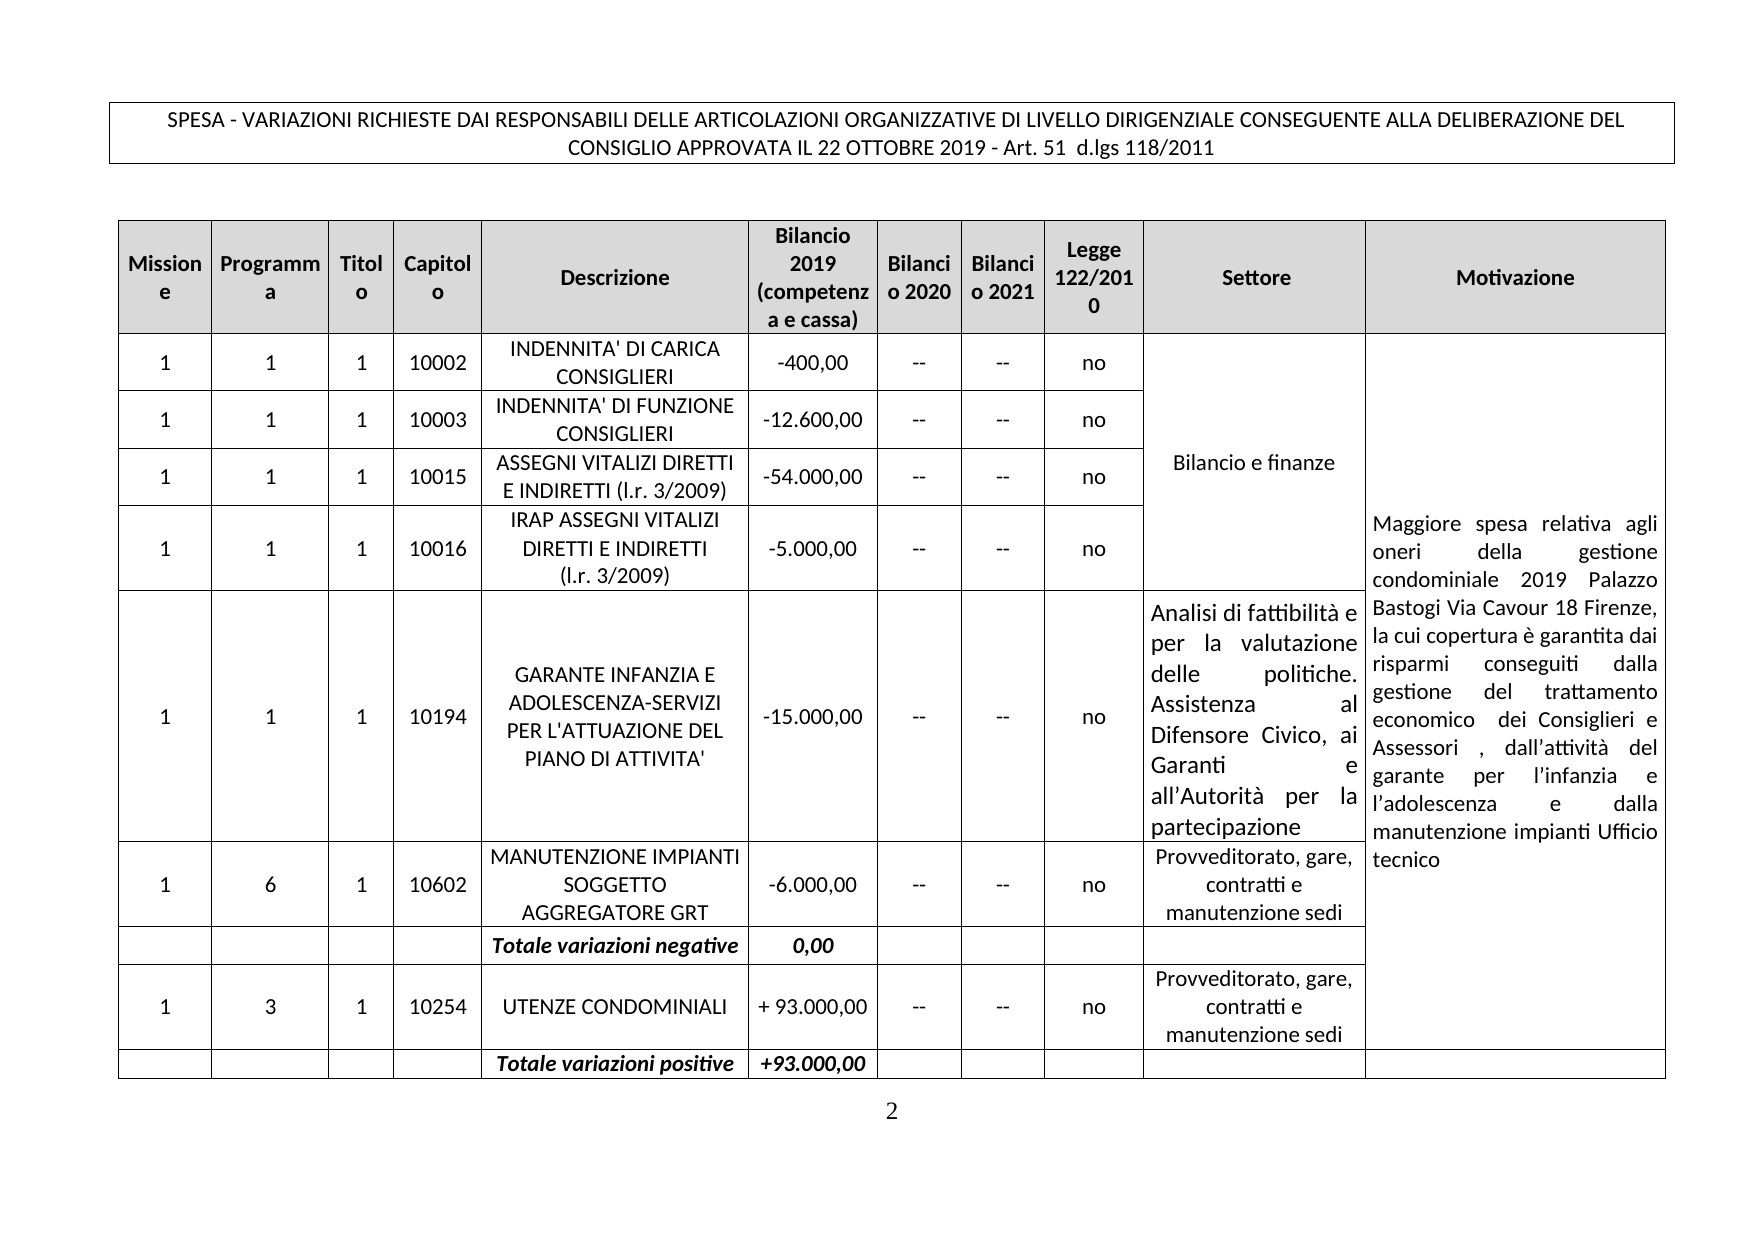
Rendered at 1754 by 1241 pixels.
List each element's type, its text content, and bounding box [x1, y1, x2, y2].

table_cell 1 [119, 506, 211, 590]
table_cell 1 [119, 449, 211, 504]
table_cell -- [962, 391, 1044, 447]
table_header Descrizione [482, 221, 748, 333]
table_cell Provveditorato, gare, contratti e manutenzione sedi [1144, 842, 1365, 926]
table_cell 10003 [394, 391, 481, 447]
table_cell [1366, 1050, 1665, 1078]
table_cell [962, 1050, 1044, 1078]
table_cell 1 [119, 842, 211, 926]
table_cell -- [962, 591, 1044, 841]
table_cell +93.000,00 [749, 1050, 877, 1078]
table_header Motivazione [1366, 221, 1665, 333]
table_cell 1 [212, 334, 328, 390]
table_cell 1 [119, 965, 211, 1048]
table_cell 10602 [394, 842, 481, 926]
table_cell ASSEGNI VITALIZI DIRETTI E INDIRETTI (l.r. 3/2009) [482, 449, 748, 504]
table_cell 6 [212, 842, 328, 926]
table_cell Analisi di fattibilità e per la valutazione delle politiche. Assistenza al Difensore Civico, ai Garanti e all’Autorità per la partecipazione [1144, 591, 1365, 841]
table_cell [212, 927, 328, 963]
table_cell Bilancio e finanze [1144, 334, 1365, 590]
table_cell no [1045, 449, 1143, 504]
table_cell -- [878, 506, 961, 590]
table_header Legge 122/2010 [1045, 221, 1143, 333]
table_cell 10015 [394, 449, 481, 504]
table_cell [1045, 1050, 1143, 1078]
table_cell [1045, 927, 1143, 963]
table_cell Totale variazioni positive [482, 1050, 748, 1078]
table_cell 1 [212, 449, 328, 504]
table_header Programma [212, 221, 328, 333]
table_cell 1 [329, 506, 393, 590]
table_cell IRAP ASSEGNI VITALIZI DIRETTI E INDIRETTI (l.r. 3/2009) [482, 506, 748, 590]
table_cell -- [878, 449, 961, 504]
table_header Titolo [329, 221, 393, 333]
table_cell -54.000,00 [749, 449, 877, 504]
table_cell no [1045, 591, 1143, 841]
table_cell [878, 927, 961, 963]
table_cell -5.000,00 [749, 506, 877, 590]
table_cell -- [878, 591, 961, 841]
table_cell [212, 1050, 328, 1078]
table_cell -- [878, 965, 961, 1048]
table_cell -- [878, 391, 961, 447]
table_cell [119, 1050, 211, 1078]
table_cell -- [962, 506, 1044, 590]
table_cell 1 [329, 449, 393, 504]
table_cell [329, 1050, 393, 1078]
table_cell no [1045, 506, 1143, 590]
table_cell -15.000,00 [749, 591, 877, 841]
table_cell 1 [119, 391, 211, 447]
table_cell 1 [329, 965, 393, 1048]
table_cell -- [962, 965, 1044, 1048]
table_header Capitolo [394, 221, 481, 333]
table_cell -- [878, 842, 961, 926]
table_cell no [1045, 965, 1143, 1048]
table_cell GARANTE INFANZIA E ADOLESCENZA-SERVIZI PER L'ATTUAZIONE DEL PIANO DI ATTIVITA' [482, 591, 748, 841]
table_cell [394, 927, 481, 963]
table_header Missione [119, 221, 211, 333]
table_cell 1 [329, 391, 393, 447]
table_cell no [1045, 842, 1143, 926]
table_cell UTENZE CONDOMINIALI [482, 965, 748, 1048]
table_header Bilancio 2019 (competenza e cassa) [749, 221, 877, 333]
table_header Settore [1144, 221, 1365, 333]
table_cell [962, 927, 1044, 963]
table_cell 1 [212, 391, 328, 447]
table_cell -93.000,00 [749, 927, 877, 963]
table_cell [394, 1050, 481, 1078]
table_cell 3 [212, 965, 328, 1048]
table_cell Totale variazioni negative [482, 927, 748, 963]
table_cell 1 [119, 591, 211, 841]
table_cell 1 [329, 842, 393, 926]
table_cell 10002 [394, 334, 481, 390]
table_cell 1 [212, 506, 328, 590]
table_cell [1144, 1050, 1365, 1078]
table_cell [878, 1050, 961, 1078]
table_cell 10194 [394, 591, 481, 841]
table_cell INDENNITA' DI FUNZIONE CONSIGLIERI [482, 391, 748, 447]
table_cell 1 [212, 591, 328, 841]
table_cell MANUTENZIONE IMPIANTI SOGGETTO AGGREGATORE GRT [482, 842, 748, 926]
table_cell + 93.000,00 [749, 965, 877, 1048]
table_cell -6.000,00 [749, 842, 877, 926]
table_cell 10016 [394, 506, 481, 590]
table_cell Provveditorato, gare, contratti e manutenzione sedi [1144, 965, 1365, 1048]
table_cell -- [962, 842, 1044, 926]
table_cell -400,00 [749, 334, 877, 390]
table_cell [329, 927, 393, 963]
table_cell -12.600,00 [749, 391, 877, 447]
table_cell 1 [119, 334, 211, 390]
table_cell INDENNITA' DI CARICA CONSIGLIERI [482, 334, 748, 390]
table_cell 1 [329, 334, 393, 390]
table_cell 1 [329, 591, 393, 841]
table_cell -- [878, 334, 961, 390]
table_cell [1144, 927, 1365, 963]
table_cell 10254 [394, 965, 481, 1048]
table_cell no [1045, 334, 1143, 390]
text SPESA - VARIAZIONI RICHIESTE DAI RESPONSABILI DELLE ARTICOLAZIONI ORGANIZZATIVE DI LIVELLO DIRIGENZIALE CONSEGUENTE ALLA DELIBERAZIONE DEL CONSIGLIO APPROVATA IL 22 OTTOBRE 2019 - Art. 51 d.lgs 118/2011 [110, 103, 1674, 163]
table_cell Maggiore spesa relativa agli oneri della gestione condominiale 2019 Palazzo Bastogi Via Cavour 18 Firenze, la cui copertura è garantita dai risparmi conseguiti dalla gestione del trattamento economico dei Consiglieri e Assessori , dall’attività del garante per l’infanzia e l’adolescenza e dalla manutenzione impianti Ufficio tecnico [1366, 334, 1665, 1048]
table_cell -- [962, 449, 1044, 504]
table_cell no [1045, 391, 1143, 447]
table_cell [119, 927, 211, 963]
table_header Bilancio 2020 [878, 221, 961, 333]
table_cell -- [962, 334, 1044, 390]
table_header Bilancio 2021 [962, 221, 1044, 333]
